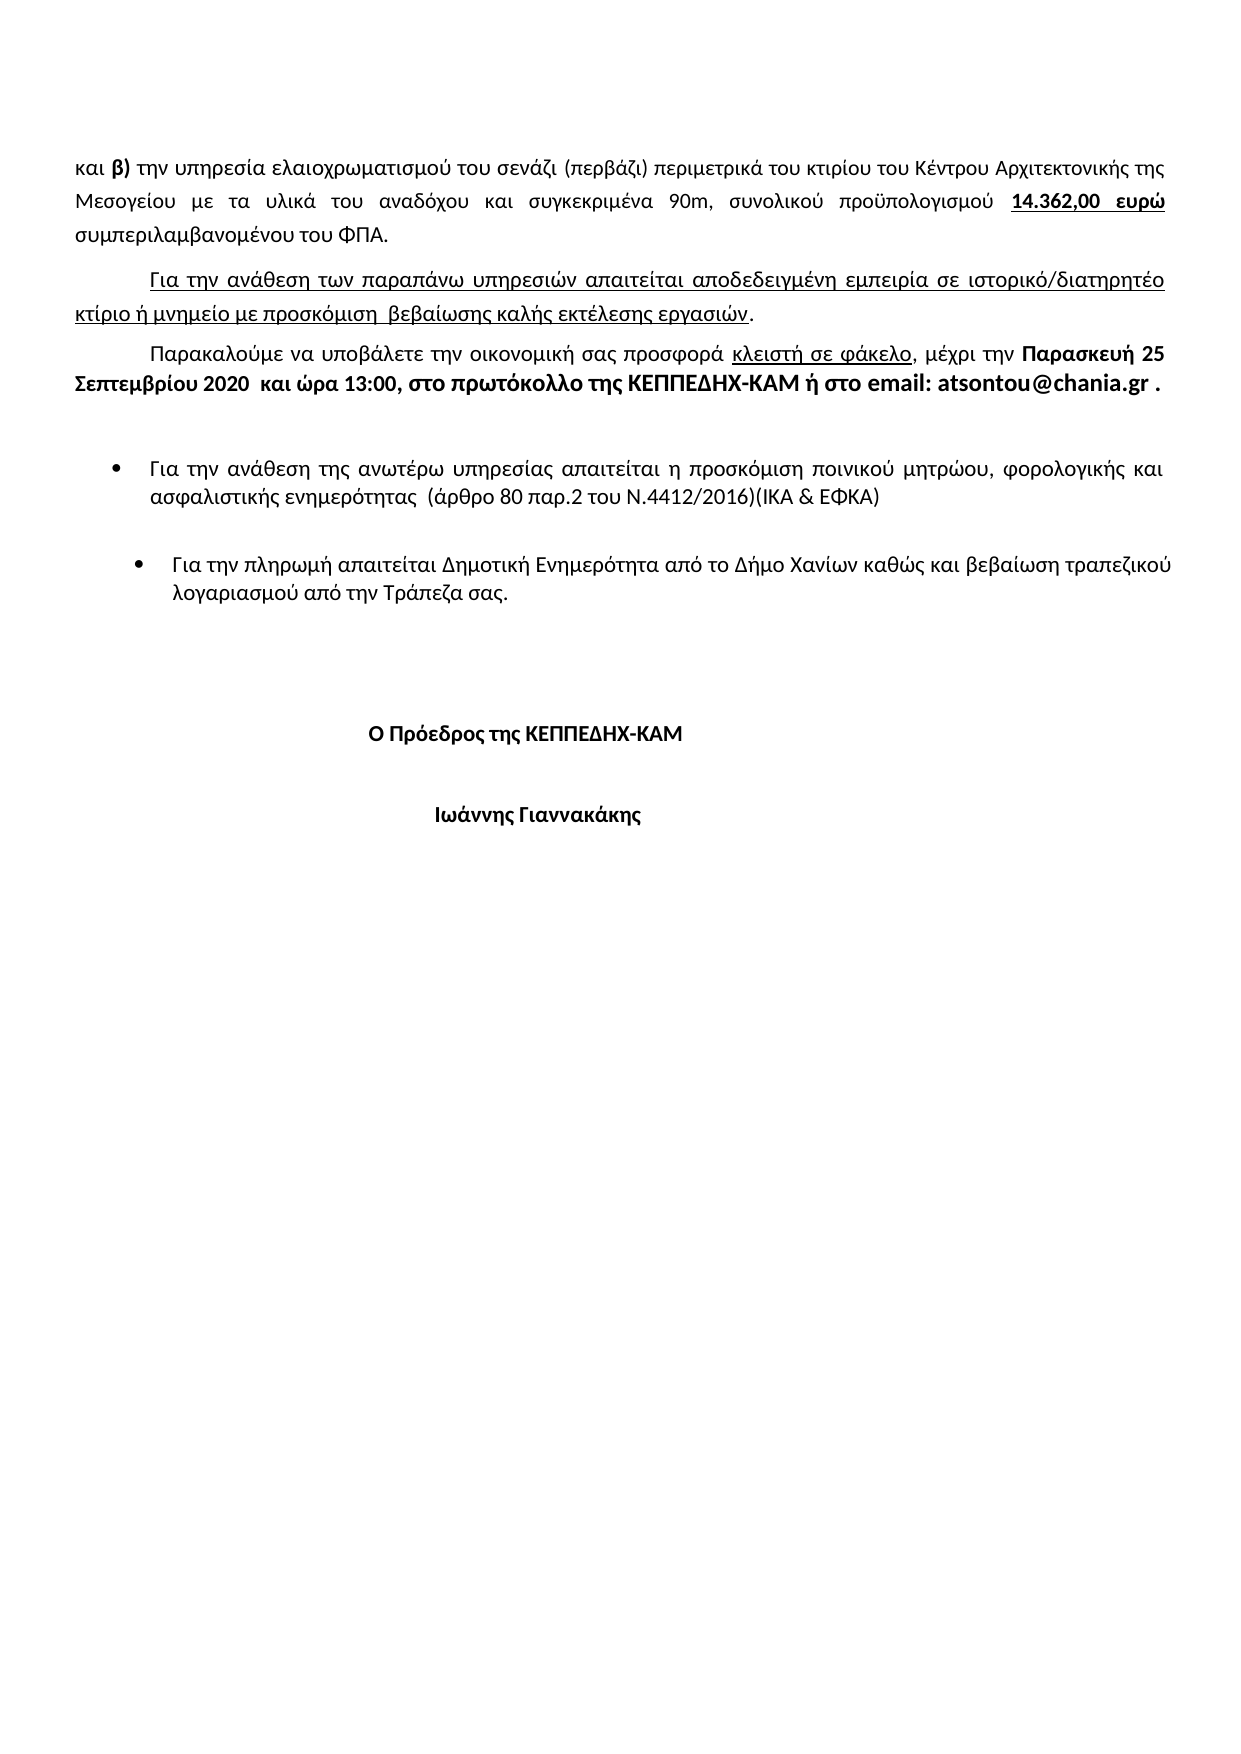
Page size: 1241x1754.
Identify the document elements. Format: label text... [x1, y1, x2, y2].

table_header Ιωάννης Γιαννακάκης [75, 772, 893, 828]
text και β) την υπηρεσία ελαιοχρωματισμού του σενάζι (περβάζι) περιμετρικά του κτιρίου του Κέντρου Αρχιτεκτονικής της Μεσογείου με τα υλικά του αναδόχου και συγκεκριμένα 90m, συνολικού προϋπολογισμού 14.362,00 ευρώ συμπεριλαμβανομένου του ΦΠΑ. [75, 148, 1165, 188]
text Για την ανάθεση των παραπάνω υπηρεσιών απαιτείται αποδεδειγμένη εμπειρία σε ιστορικό/διατηρητέο κτίριο ή μνημείο με προσκόμιση βεβαίωσης καλής εκτέλεσης εργασιών. [75, 260, 1165, 327]
table_header Για την πληρωμή απαιτείται Δημοτική Ενημερότητα από το Δήμο Χανίων καθώς και βεβαίωση τραπεζικού λογαριασμού από την Τράπεζα σας. [86, 551, 1185, 719]
list Για την ανάθεση της ανωτέρω υπηρεσίας απαιτείται η προσκόμιση ποινικού μητρώου, φορολογικής και ασφαλιστικής ενημερότητας (άρθρο 80 παρ.2 του Ν.4412/2016)(ΙΚΑ & ΕΦΚΑ) [112, 454, 1165, 510]
text Παρακαλούμε να υποβάλετε την οικονομική σας προσφορά κλειστή σε φάκελο, μέχρι την Παρασκευή 25 Σεπτεμβρίου 2020 και ώρα 13:00, στο πρωτόκολλο της ΚΕΠΠΕΔΗΧ-ΚΑΜ ή στο email: atsontou@chania.gr . [75, 339, 1165, 398]
text και β) την υπηρεσία ελαιοχρωματισμού του σενάζι (περβάζι) περιμετρικά του κτιρίου του Κέντρου Αρχιτεκτονικής της Μεσογείου με τα υλικά του αναδόχου και συγκεκριμένα 90m, συνολικού προϋπολογισμού 14.362,00 ευρώ συμπεριλαμβανομένου του ΦΠΑ. [75, 214, 1165, 248]
text Ο Πρόεδρος της ΚΕΠΠΕΔΗΧ-ΚΑΜ [75, 719, 1165, 747]
